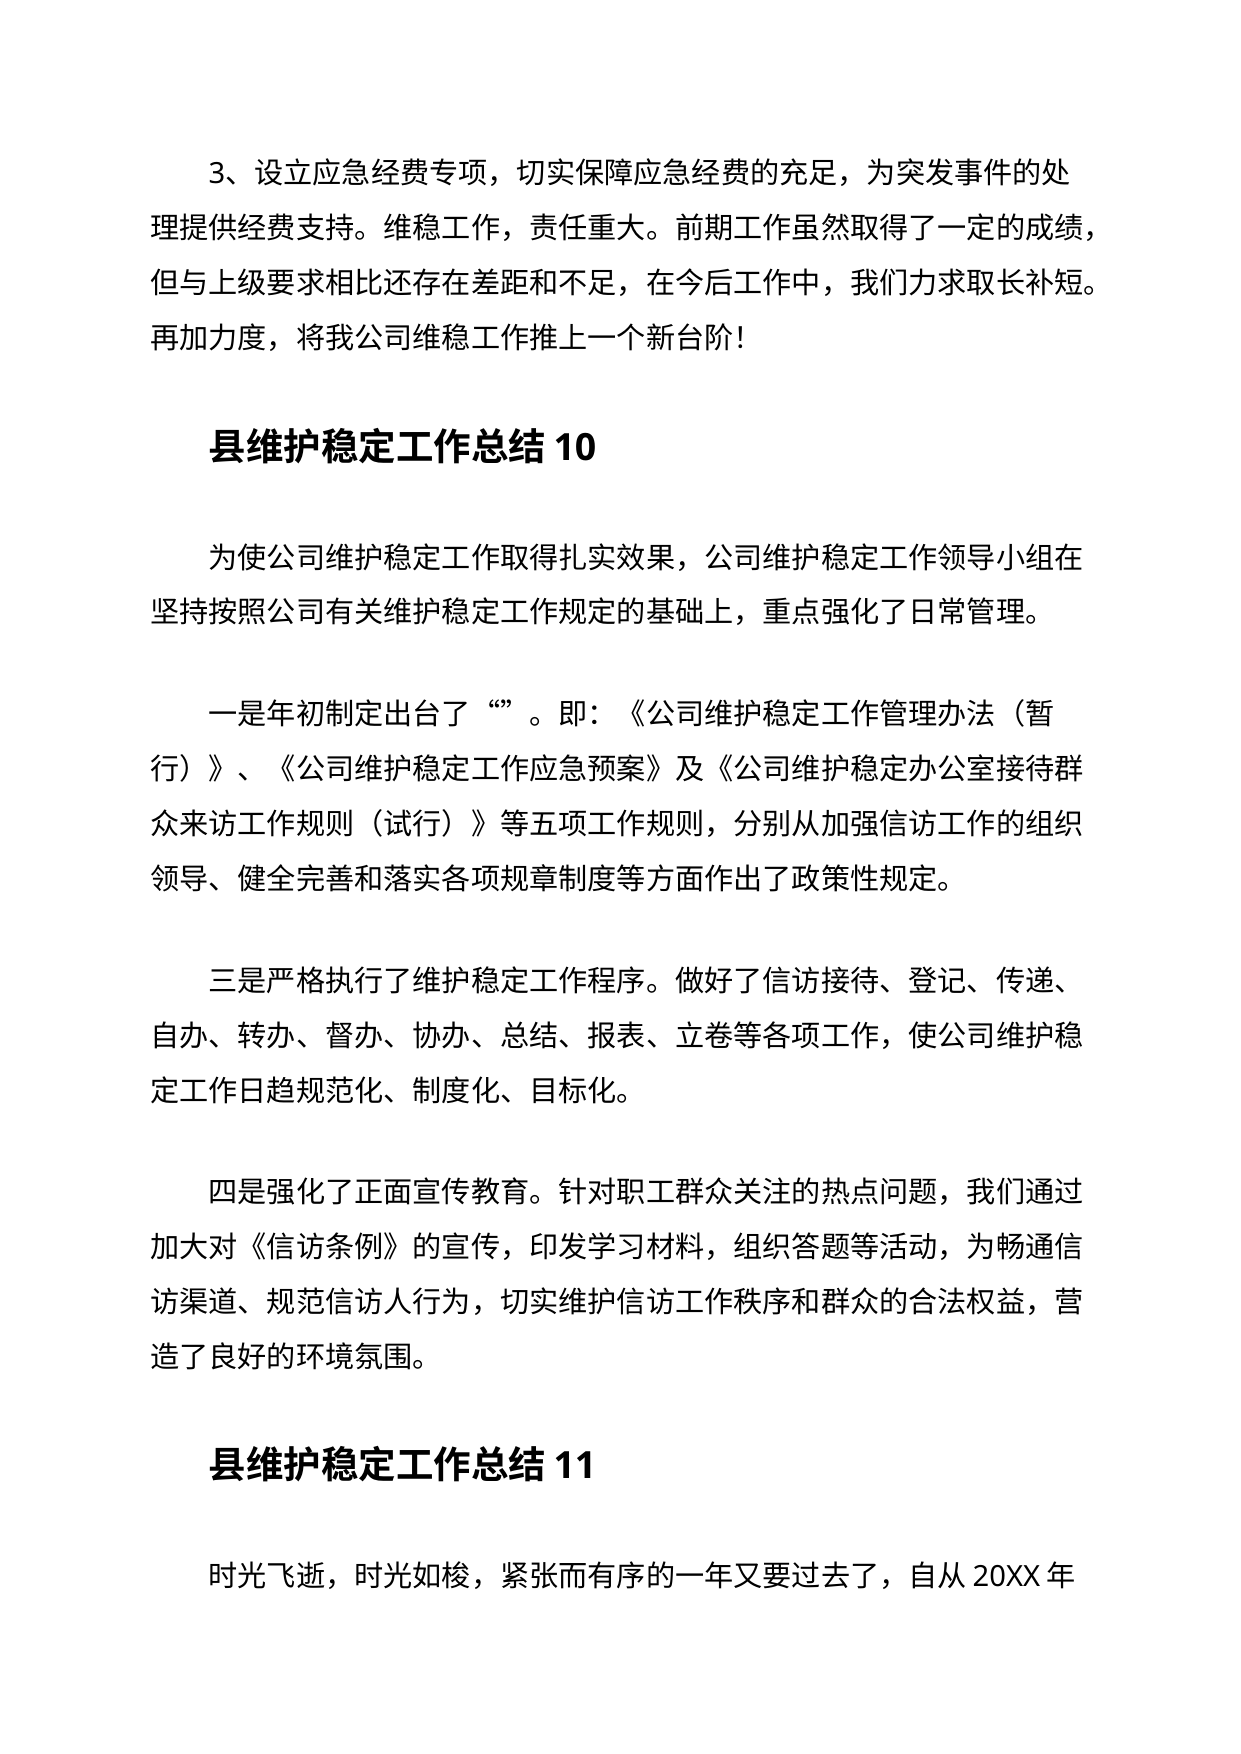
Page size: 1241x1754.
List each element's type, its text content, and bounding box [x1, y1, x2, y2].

text 3、设立应急经费专项，切实保障应急经费的充足，为突发事件的处理提供经费支持。维稳工作，责任重大。前期工作虽然取得了一定的成绩，但与上级要求相比还存在差距和不足，在今后工作中，我们力求取长补短。再加力度，将我公司维稳工作推上一个新台阶！ [150, 150, 1090, 357]
text 一是年初制定出台了“”。即：《公司维护稳定工作管理办法（暂行）》、《公司维护稳定工作应急预案》及《公司维护稳定办公室接待群众来访工作规则（试行）》等五项工作规则，分别从加强信访工作的组织领导、健全完善和落实各项规章制度等方面作出了政策性规定。 [150, 691, 1090, 898]
text 为使公司维护稳定工作取得扎实效果，公司维护稳定工作领导小组在坚持按照公司有关维护稳定工作规定的基础上，重点强化了日常管理。 [150, 534, 1090, 631]
text 县维护稳定工作总结11 [150, 1435, 1090, 1490]
text 四是强化了正面宣传教育。针对职工群众关注的热点问题，我们通过加大对《信访条例》的宣传，印发学习材料，组织答题等活动，为畅通信访渠道、规范信访人行为，切实维护信访工作秩序和群众的合法权益，营造了良好的环境氛围。 [150, 1169, 1090, 1376]
text 三是严格执行了维护稳定工作程序。做好了信访接待、登记、传递、自办、转办、督办、协办、总结、报表、立卷等各项工作，使公司维护稳定工作日趋规范化、制度化、目标化。 [150, 957, 1090, 1109]
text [150, 1553, 1090, 1595]
text 县维护稳定工作总结10 [150, 417, 1090, 471]
